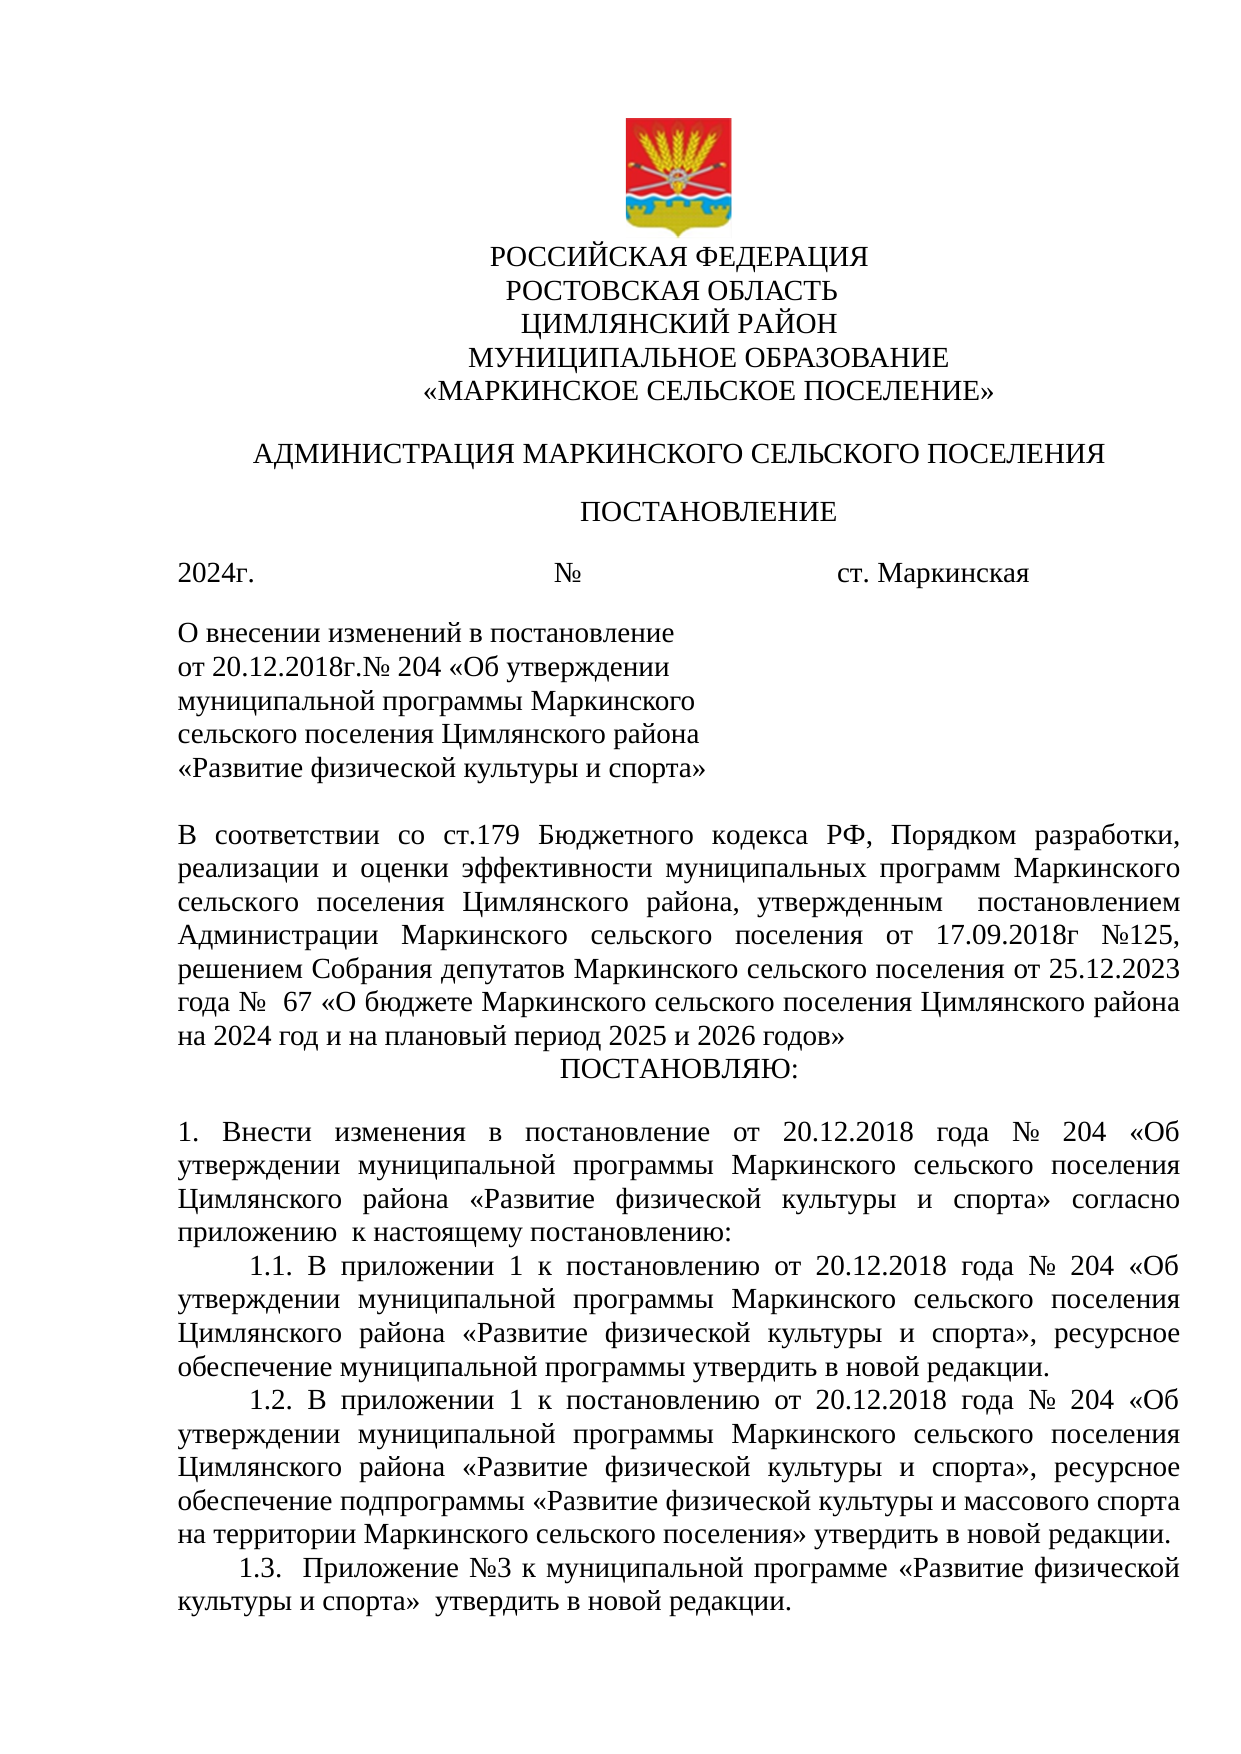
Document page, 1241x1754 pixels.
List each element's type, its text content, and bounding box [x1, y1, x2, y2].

text сельского поселения Цимлянского района [177, 716, 1181, 750]
text «Развитие физической культуры и спорта» [177, 750, 1181, 783]
text О внесении изменений в постановление [177, 616, 1181, 649]
text 1. Внести изменения в постановление от 20.12.2018 года № 204 «Об утверждении муниципальной программы Маркинского сельского поселения Цимлянского района «Развитие физической культуры и спорта» согласно приложению к настоящему постановлению: [177, 1114, 1181, 1248]
picture [625, 118, 733, 240]
text 2024г. № ст. Маркинская [177, 555, 1181, 588]
text МУНИЦИПАЛЬНОЕ ОБРАЗОВАНИЕ [177, 340, 1181, 373]
text «МАРКИНСКОЕ СЕЛЬСКОЕ ПОСЕЛЕНИЕ» [177, 373, 1181, 407]
text ЦИМЛЯНСКИЙ РАЙОН [177, 306, 1181, 340]
text от 20.12.2018г.№ 204 «Об утверждении [177, 649, 1181, 683]
text муниципальной программы Маркинского [177, 683, 1181, 716]
text 1.3. Приложение №3 к муниципальной программе «Развитие физической культуры и спорта» утвердить в новой редакции. [177, 1550, 1181, 1617]
text РОССИЙСКАЯ ФЕДЕРАЦИЯ [177, 239, 1181, 273]
text ПОСТАНОВЛЕНИЕ [177, 494, 1181, 528]
text РОСТОВСКАЯ ОБЛАСТЬ [177, 273, 1181, 306]
text 1.1. В приложении 1 к постановлению от 20.12.2018 года № 204 «Об утверждении муниципальной программы Маркинского сельского поселения Цимлянского района «Развитие физической культуры и спорта», ресурсное обеспечение муниципальной программы утвердить в новой редакции. [177, 1248, 1181, 1382]
text 1.2. В приложении 1 к постановлению от 20.12.2018 года № 204 «Об утверждении муниципальной программы Маркинского сельского поселения Цимлянского района «Развитие физической культуры и спорта», ресурсное обеспечение подпрограммы «Развитие физической культуры и массового спорта на территории Маркинского сельского поселения» утвердить в новой редакции. [177, 1382, 1181, 1550]
text АДМИНИСТРАЦИЯ МАРКИНСКОГО СЕЛЬСКОГО ПОСЕЛЕНИЯ [177, 436, 1181, 469]
text ПОСТАНОВЛЯЮ: [177, 1052, 1181, 1085]
text В соответствии со ст.179 Бюджетного кодекса РФ, Порядком разработки, реализации и оценки эффективности муниципальных программ Маркинского сельского поселения Цимлянского района, утвержденным постановлением Администрации Маркинского сельского поселения от 17.09.2018г №125, решением Собрания депутатов Маркинского сельского поселения от 25.12.2023 года № 67 «О бюджете Маркинского сельского поселения Цимлянского района на 2024 год и на плановый период 2025 и 2026 годов» [177, 817, 1181, 1052]
